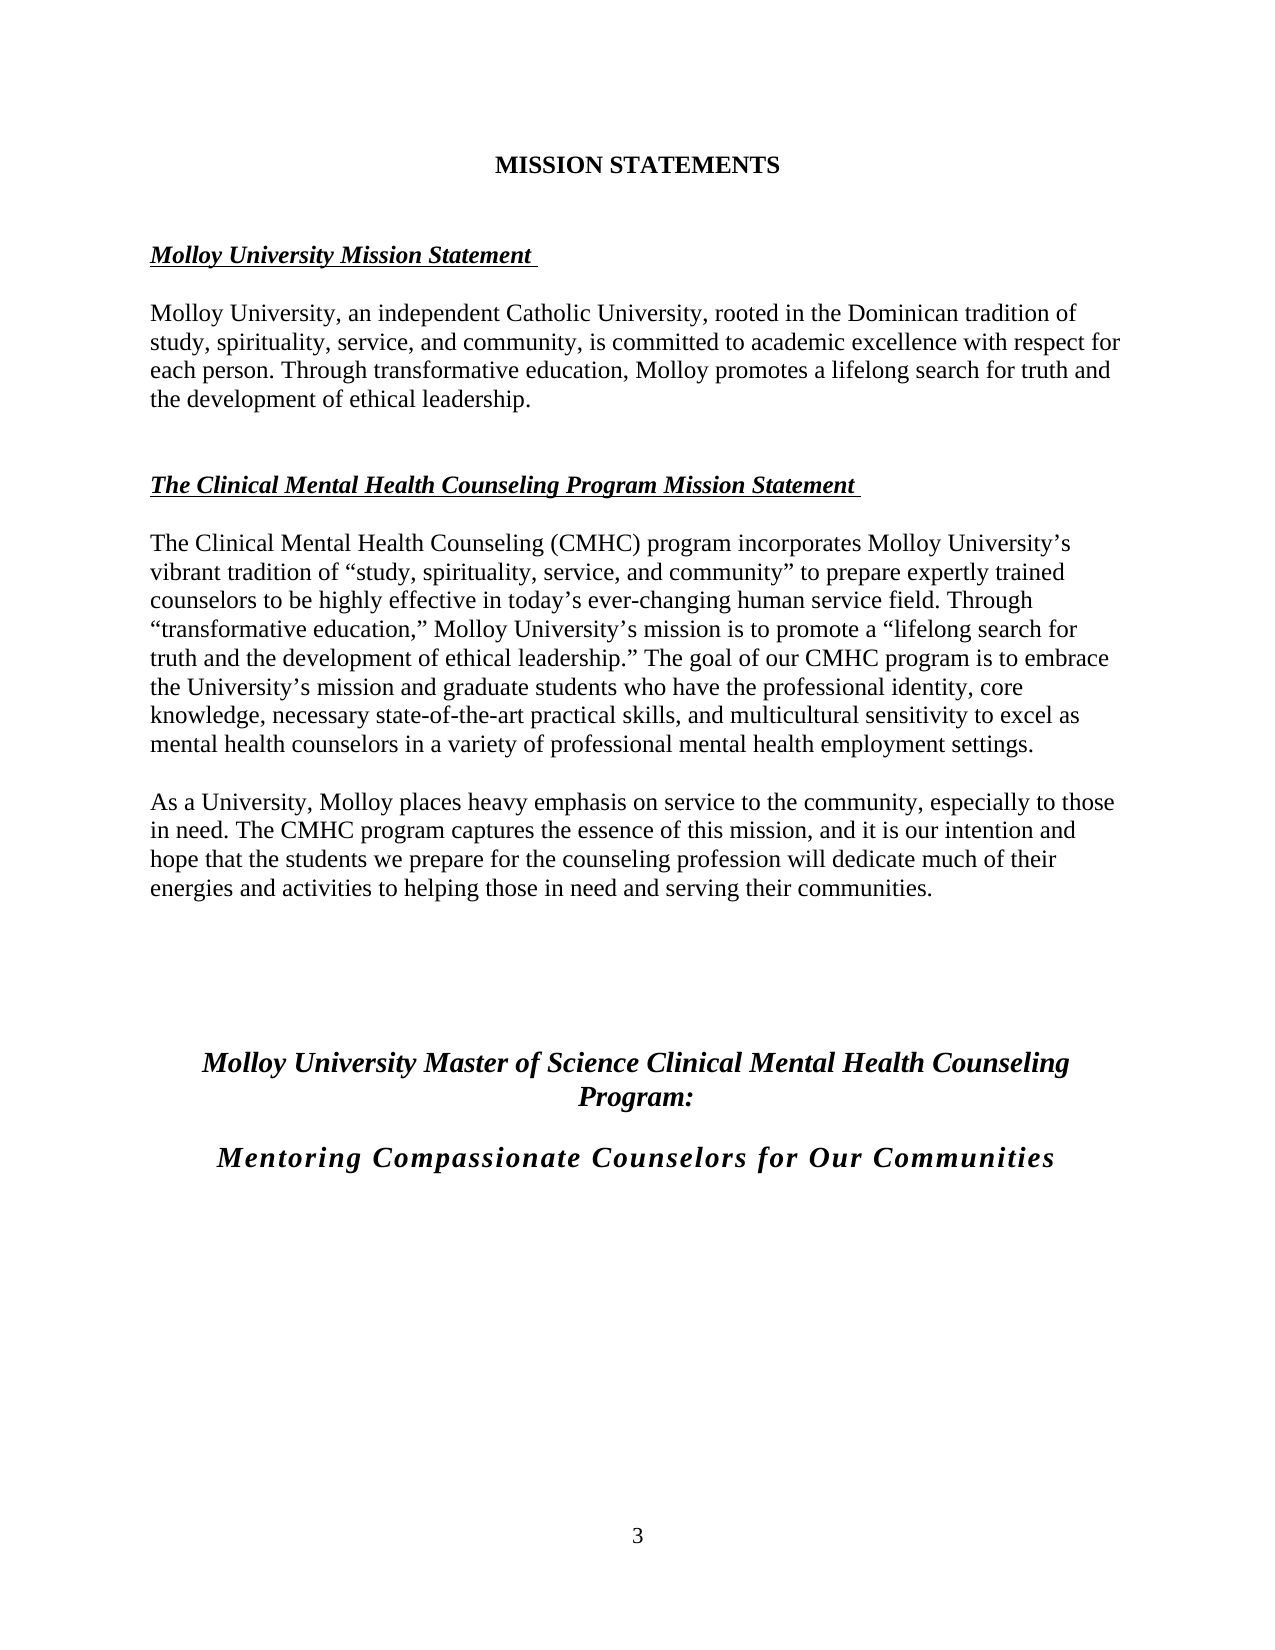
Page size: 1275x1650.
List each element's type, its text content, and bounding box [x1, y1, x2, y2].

text Molloy University, an independent Catholic University, rooted in the Dominican tradition of study, spirituality, service, and community, is committed to academic excellence with respect for each person. Through transformative education, Molloy promotes a lifelong search for truth and the development of ethical leadership. [150, 298, 1125, 413]
text MISSION STATEMENTS [150, 150, 1125, 179]
text Molloy University Mission Statement [150, 241, 1125, 269]
text Mentoring Compassionate Counselors for Our Communities [150, 1141, 1125, 1174]
text The Clinical Mental Health Counseling (CMHC) program incorporates Molloy University’s vibrant tradition of “study, spirituality, service, and community” to prepare expertly trained counselors to be highly effective in today’s ever-changing human service field. Through “transformative education,” Molloy University’s mission is to promote a “lifelong search for truth and the development of ethical leadership.” The goal of our CMHC program is to embrace the University’s mission and graduate students who have the professional identity, core knowledge, necessary state-of-the-art practical skills, and multicultural sensitivity to excel as mental health counselors in a variety of professional mental health employment settings. [150, 528, 1125, 758]
text Molloy University Master of Science Clinical Mental Health Counseling Program: [150, 1046, 1125, 1141]
text As a University, Molloy places heavy emphasis on service to the community, especially to those in need. The CMHC program captures the essence of this mission, and it is our intention and hope that the students we prepare for the counseling profession will dedicate much of their energies and activities to helping those in need and serving their communities. [150, 787, 1125, 902]
text The Clinical Mental Health Counseling Program Mission Statement [150, 471, 1125, 499]
